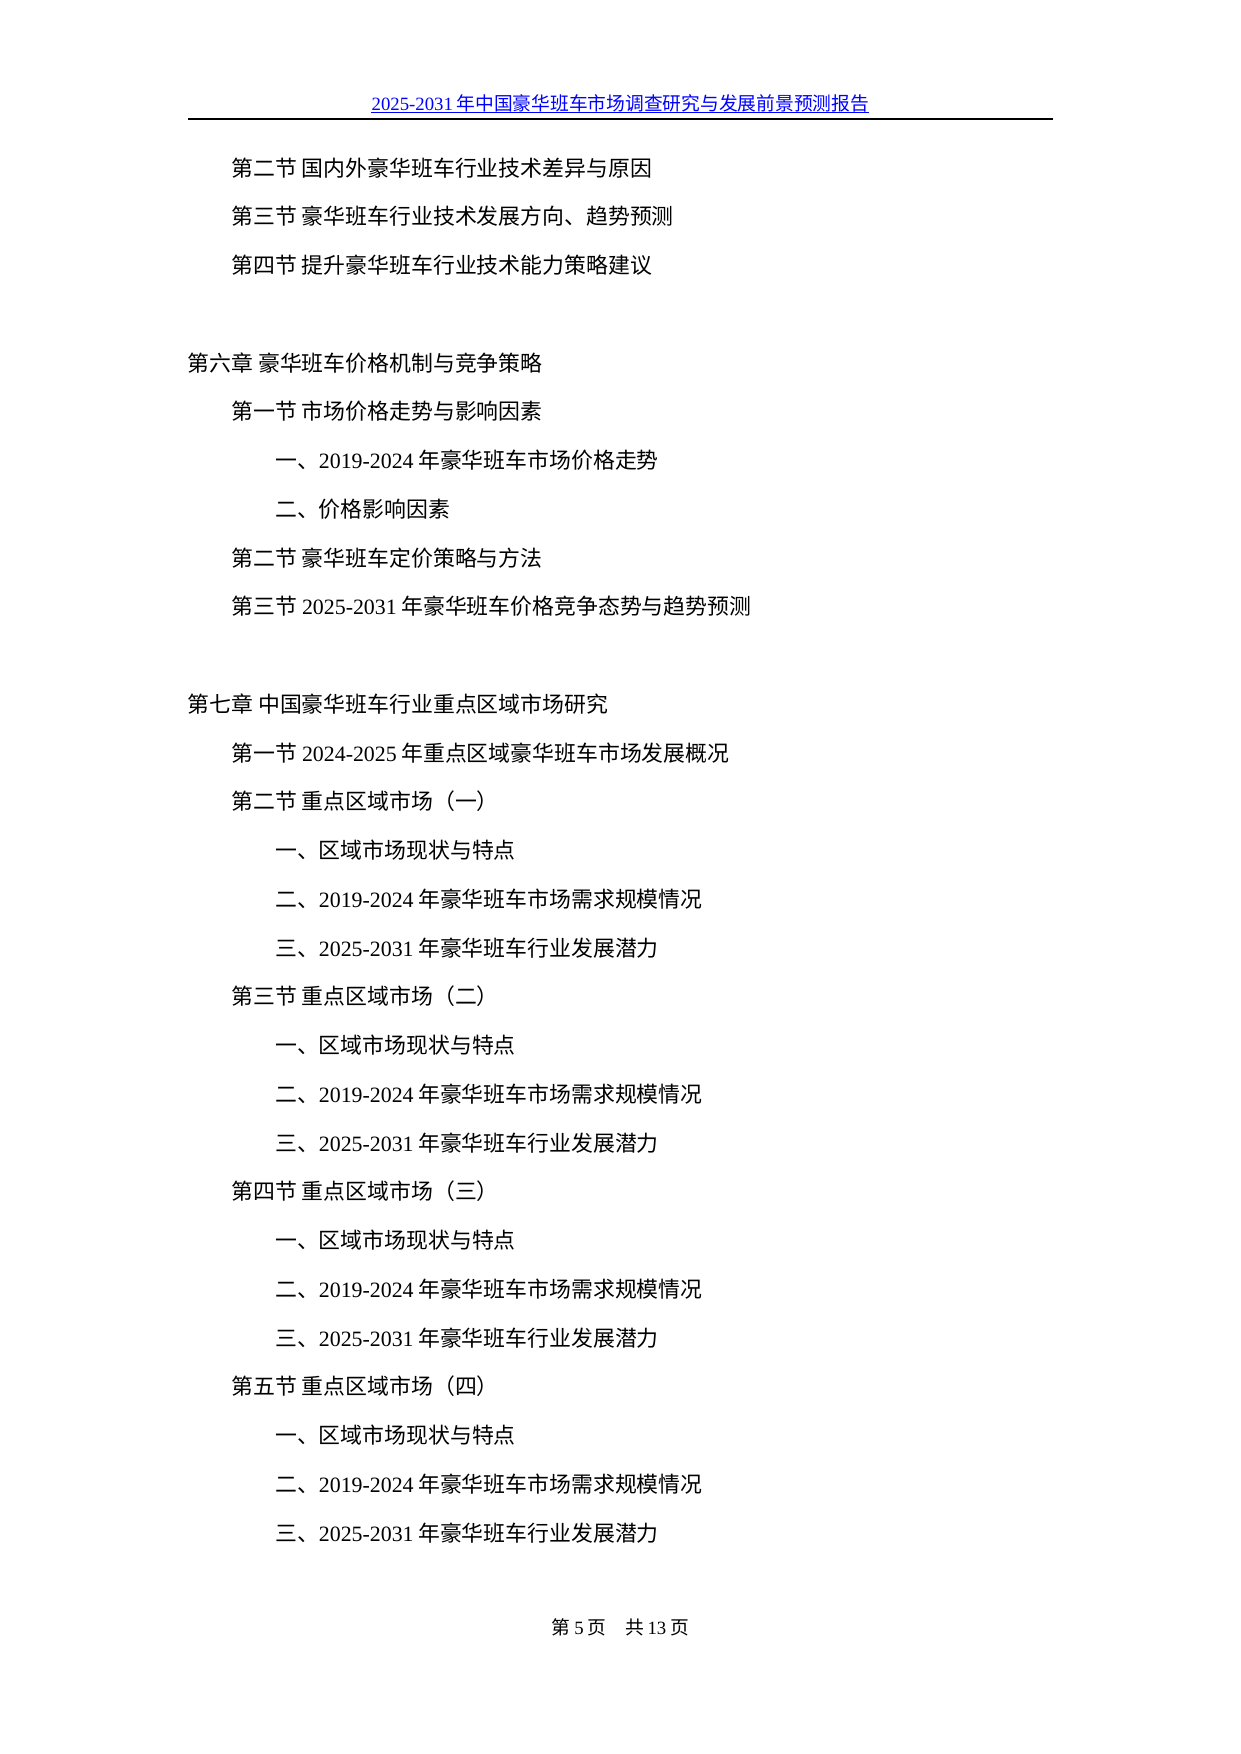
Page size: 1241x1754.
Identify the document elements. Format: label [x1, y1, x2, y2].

text [187, 150, 1053, 1548]
